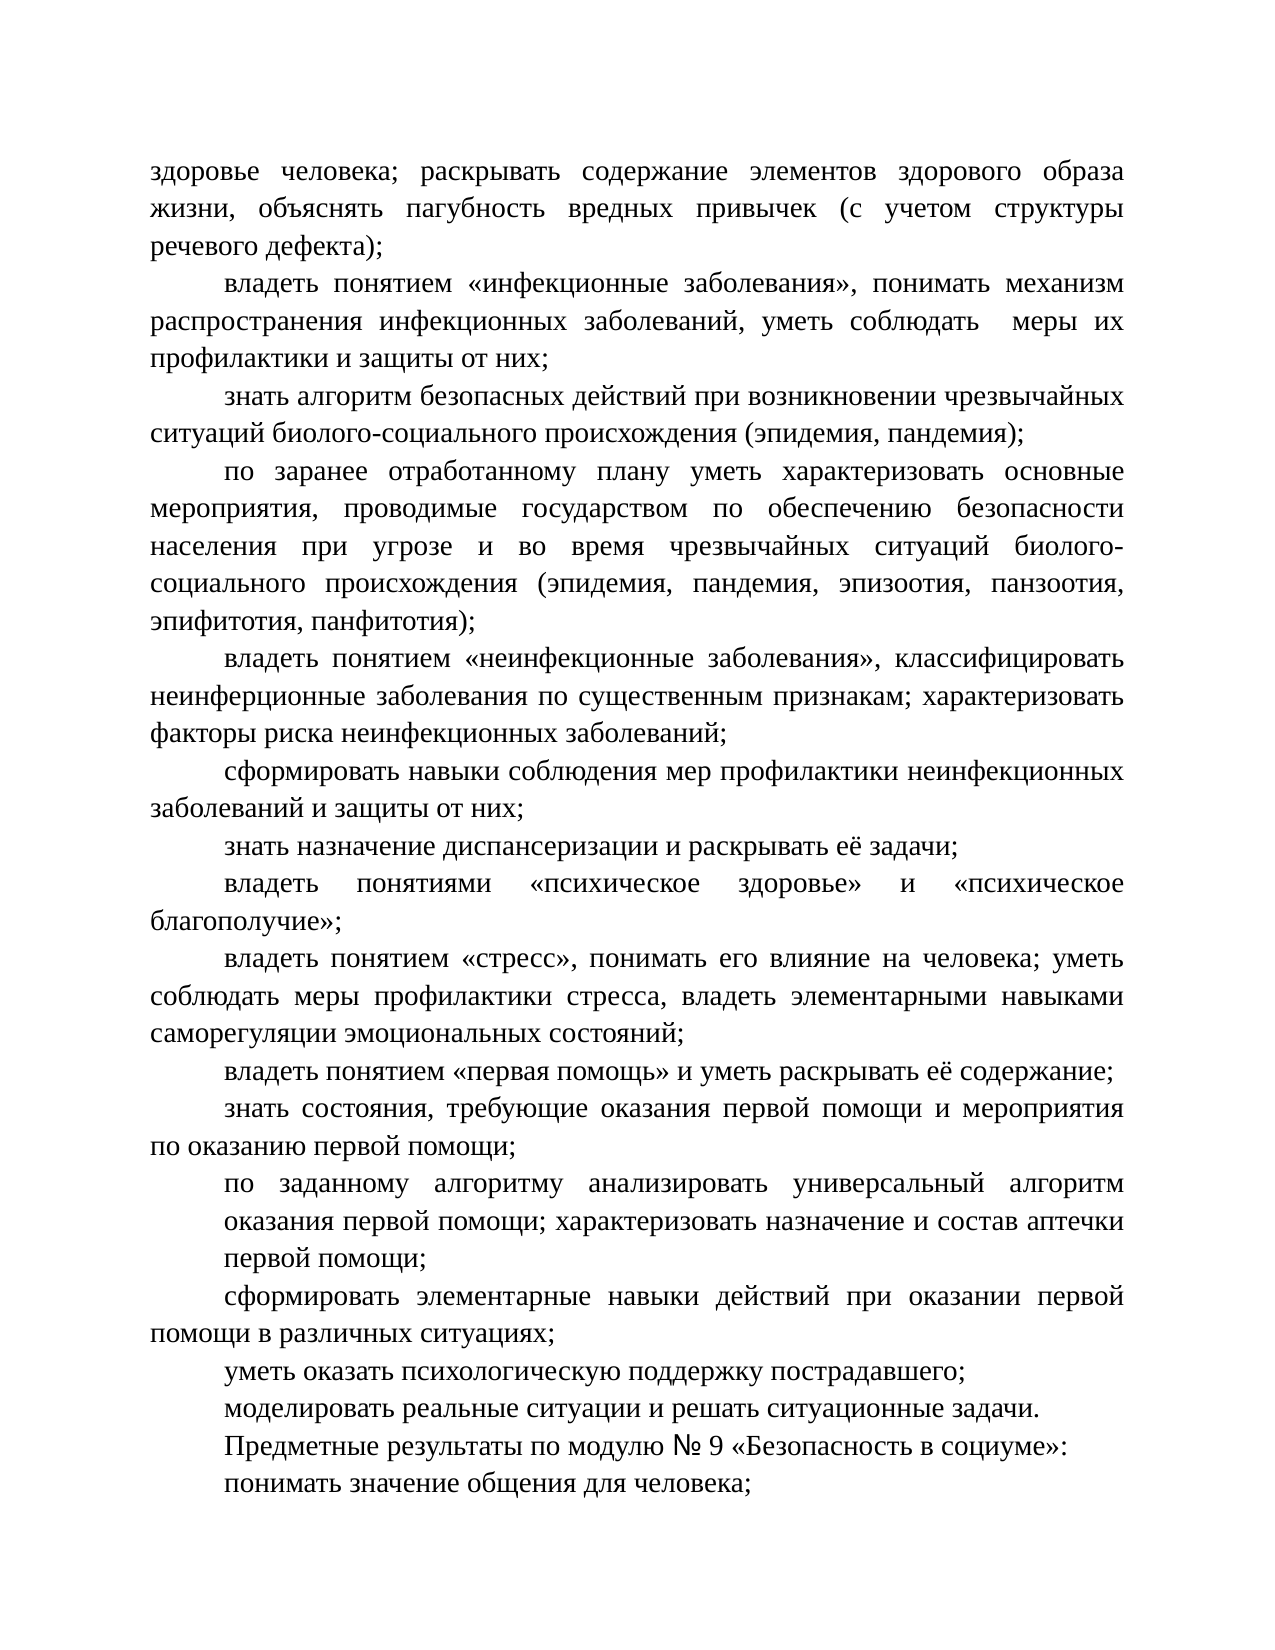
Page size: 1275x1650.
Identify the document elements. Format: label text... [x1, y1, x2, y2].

text сформировать элементарные навыки действий при оказании первой помощи в различных ситуациях; [150, 1275, 1125, 1350]
text моделировать реальные ситуации и решать ситуационные задачи. [150, 1387, 1125, 1425]
text знать состояния, требующие оказания первой помощи и мероприятия по оказанию первой помощи; [150, 1087, 1125, 1162]
text Предметные результаты по модулю № 9 «Безопасность в социуме»: [150, 1425, 1125, 1462]
text владеть понятием «инфекционные заболевания», понимать механизм распространения инфекционных заболеваний, уметь соблюдать меры их профилактики и защиты от них; [150, 262, 1125, 375]
text понимать значение общения для человека; [150, 1462, 1125, 1500]
text владеть понятием «неинфекционные заболевания», классифицировать неинферционные заболевания по существенным признакам; характеризовать факторы риска неинфекционных заболеваний; [150, 637, 1125, 750]
text уметь оказать психологическую поддержку пострадавшего; [150, 1350, 1125, 1387]
text владеть понятием «стресс», понимать его влияние на человека; уметь соблюдать меры профилактики стресса, владеть элементарными навыками саморегуляции эмоциональных состояний; [150, 937, 1125, 1050]
text владеть понятием «первая помощь» и уметь раскрывать её содержание; [150, 1050, 1125, 1087]
text владеть понятиями «психическое здоровье» и «психическое благополучие»; [150, 862, 1125, 937]
text по заранее отработанному плану уметь характеризовать основные мероприятия, проводимые государством по обеспечению безопасности населения при угрозе и во время чрезвычайных ситуаций биолого-социального происхождения (эпидемия, пандемия, эпизоотия, панзоотия, эпифитотия, панфитотия); [150, 450, 1125, 637]
text сформировать навыки соблюдения мер профилактики неинфекционных заболеваний и защиты от них; [150, 750, 1125, 825]
text знать назначение диспансеризации и раскрывать её задачи; [150, 825, 1125, 862]
text по заданному алгоритму анализировать универсальный алгоритм оказания первой помощи; характеризовать назначение и состав аптечки первой помощи; [224, 1162, 1125, 1275]
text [150, 150, 1125, 262]
text знать алгоритм безопасных действий при возникновении чрезвычайных ситуаций биолого-социального происхождения (эпидемия, пандемия); [150, 375, 1125, 450]
